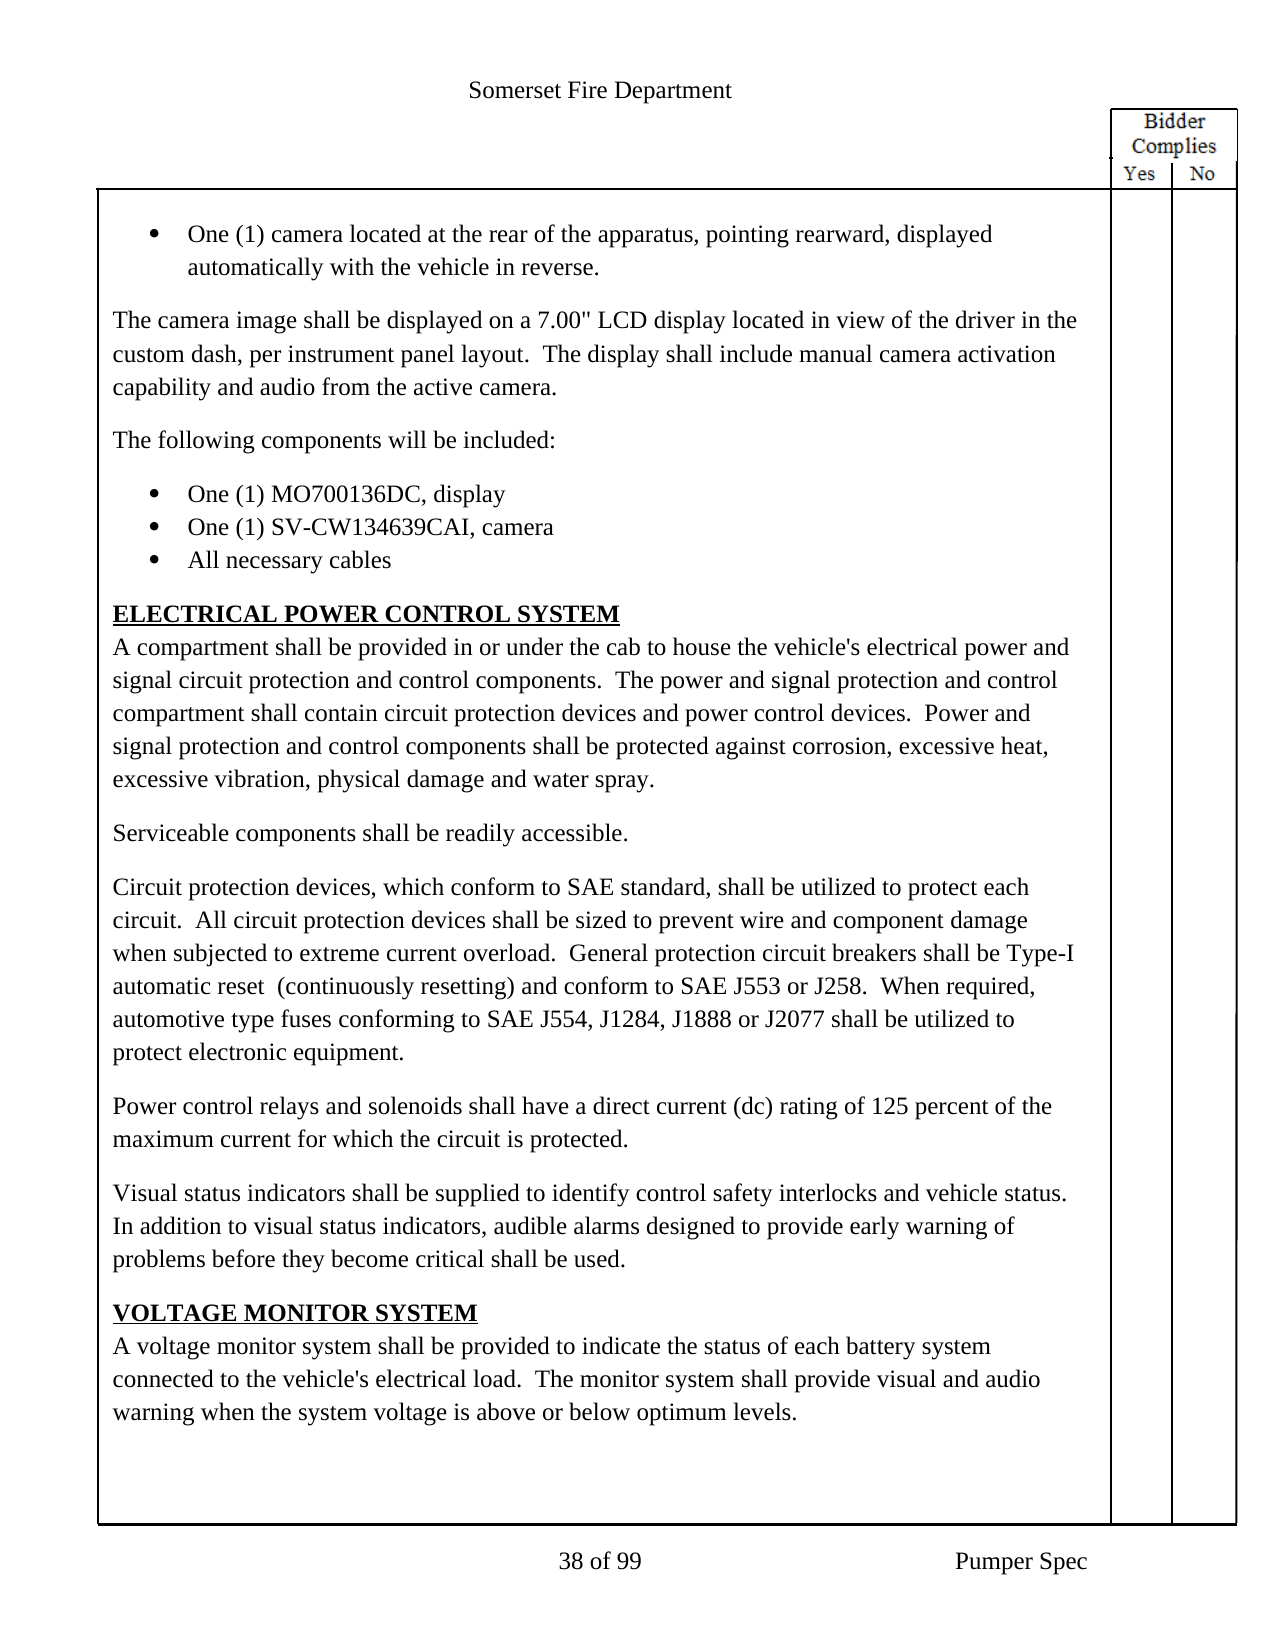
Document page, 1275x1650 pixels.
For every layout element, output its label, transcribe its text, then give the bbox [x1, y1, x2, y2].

text A voltage monitor system shall be provided to indicate the status of each battery system connected to the vehicle's electrical load. The monitor system shall provide visual and audio warning when the system voltage is above or below optimum levels. [112, 1331, 1087, 1426]
list One (1) camera located at the rear of the apparatus, pointing rearward, displayed automatically with the vehicle in reverse. [150, 219, 1087, 281]
text Circuit protection devices, which conform to SAE standard, shall be utilized to protect each circuit. All circuit protection devices shall be sized to prevent wire and component damage when subjected to extreme current overload. General protection circuit breakers shall be Type-I automatic reset (continuously resetting) and conform to SAE J553 or J258. When required, automotive type fuses conforming to SAE J554, J1284, J1888 or J2077 shall be utilized to protect electronic equipment. [112, 872, 1087, 1066]
list One (1) SV-CW134639CAI, camera [150, 512, 1087, 541]
text Visual status indicators shall be supplied to identify control safety interlocks and vehicle status. In addition to visual status indicators, audible alarms designed to provide early warning of problems before they become critical shall be used. [112, 1178, 1087, 1273]
picture [1113, 110, 1237, 161]
subtitle ELECTRICAL POWER CONTROL SYSTEM [112, 599, 1087, 628]
list All necessary cables [150, 545, 1087, 574]
text Serviceable components shall be readily accessible. [112, 818, 1087, 847]
text A compartment shall be provided in or under the cab to house the vehicle's electrical power and signal circuit protection and control components. The power and signal protection and control compartment shall contain circuit protection devices and power control devices. Power and signal protection and control components shall be protected against corrosion, excessive heat, excessive vibration, physical damage and water spray. [112, 632, 1087, 793]
text The camera image shall be displayed on a 7.00" LCD display located in view of the driver in the custom dash, per instrument panel layout. The display shall include manual camera activation capability and audio from the active camera. [112, 306, 1087, 400]
picture [1121, 163, 1160, 184]
picture [1181, 163, 1221, 184]
subtitle VOLTAGE MONITOR SYSTEM [112, 1298, 1087, 1327]
text Power control relays and solenoids shall have a direct current (dc) rating of 125 percent of the maximum current for which the circuit is protected. [112, 1091, 1087, 1153]
text The following components will be included: [112, 426, 1087, 454]
list One (1) MO700136DC, display [150, 479, 1087, 508]
